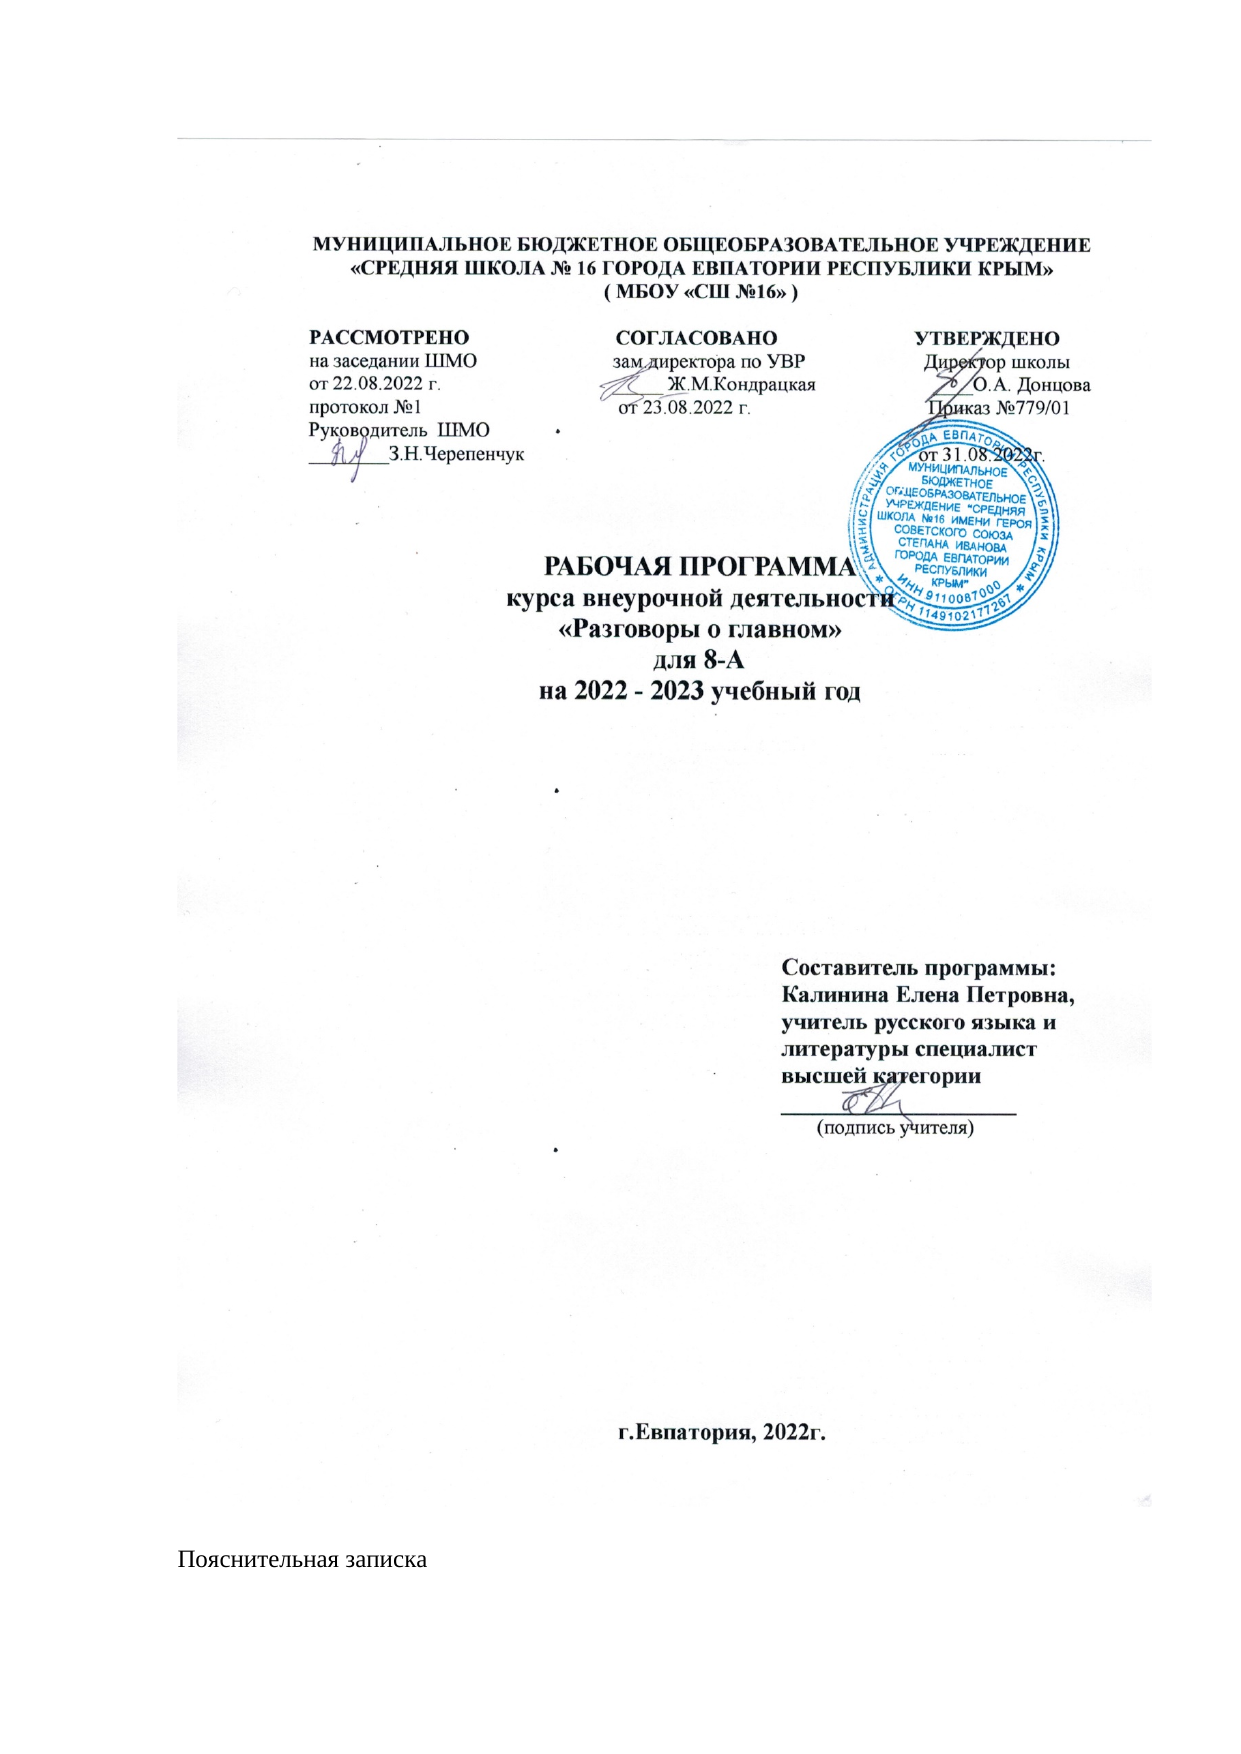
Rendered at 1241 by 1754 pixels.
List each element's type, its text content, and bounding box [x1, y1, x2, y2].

picture [177, 118, 1152, 1507]
text Пояснительная записка [177, 1544, 1152, 1573]
